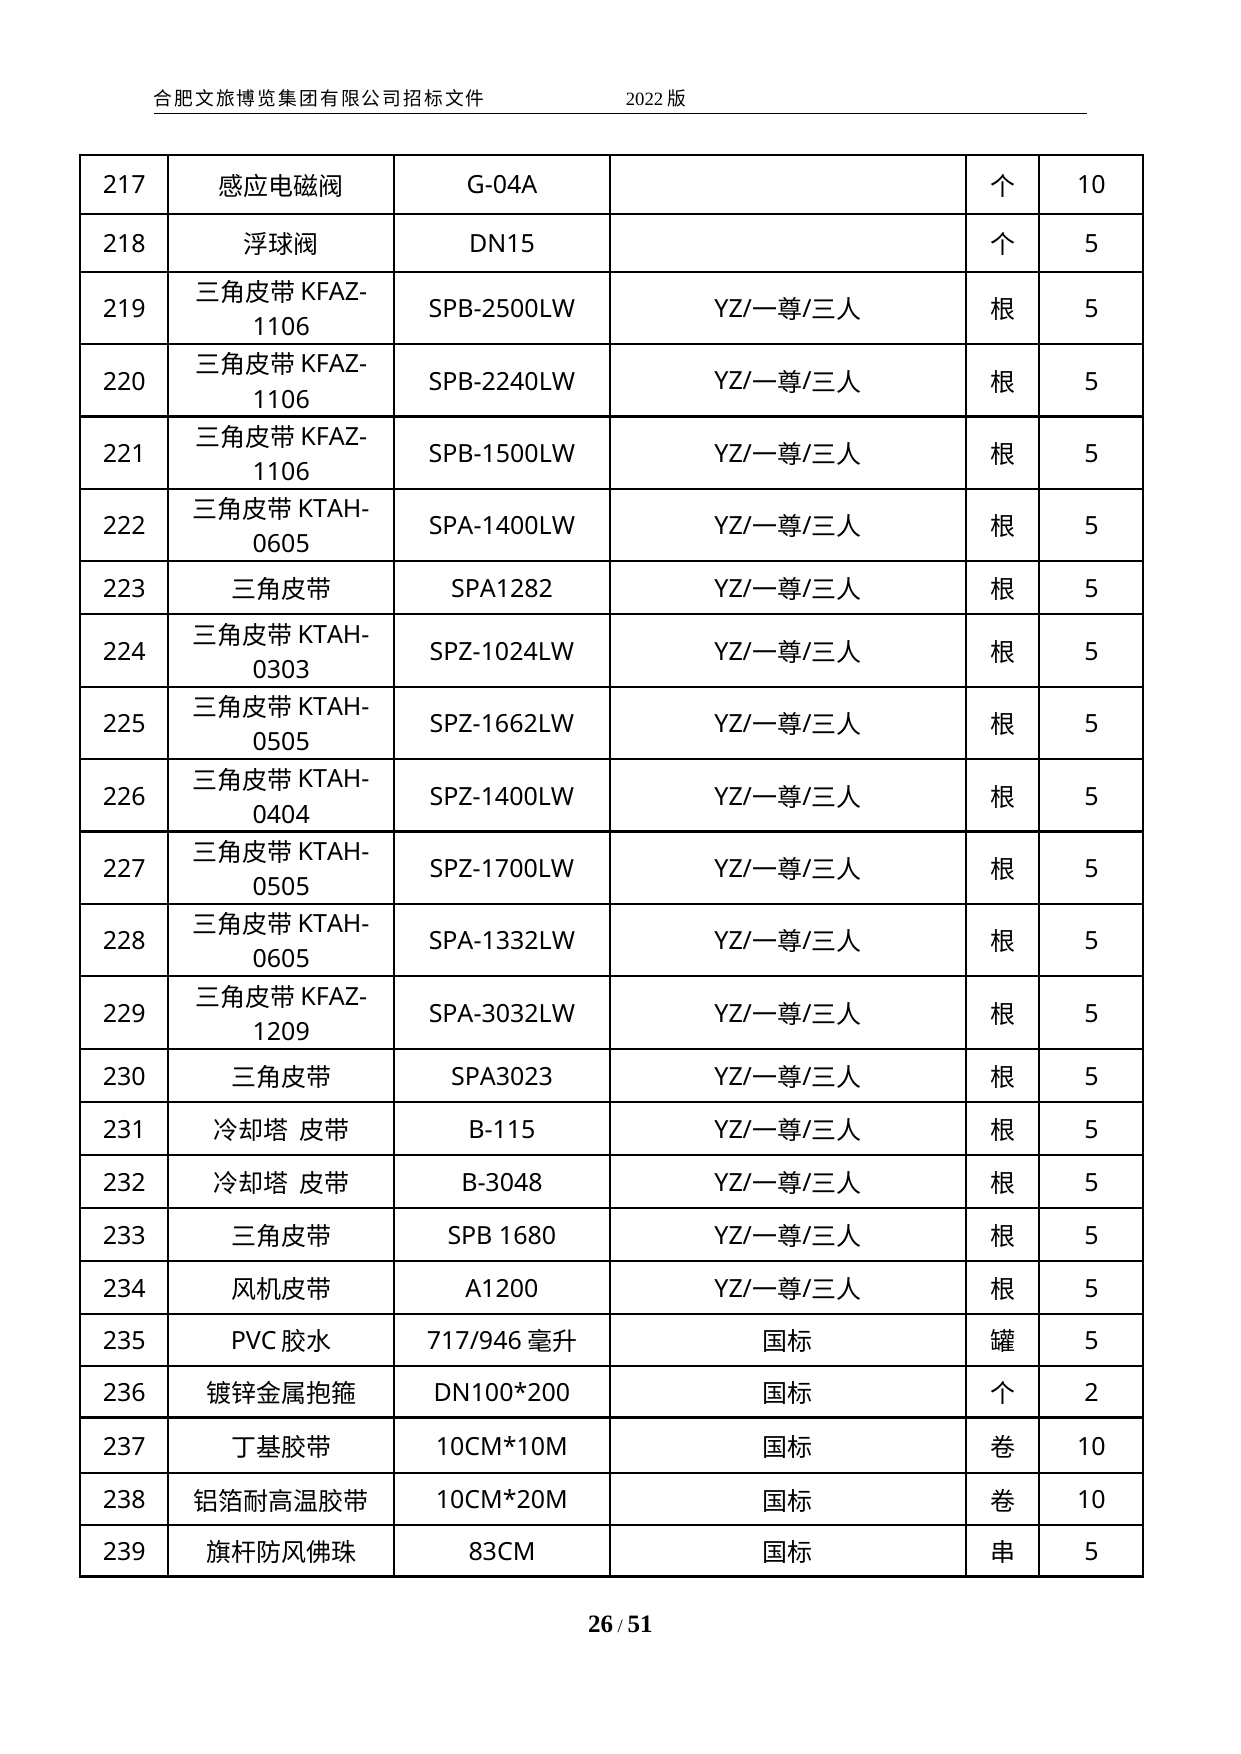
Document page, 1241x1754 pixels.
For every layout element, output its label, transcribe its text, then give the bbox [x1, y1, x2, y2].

table_cell YZ/一尊/三人 [611, 1156, 965, 1207]
table_cell 根 [967, 418, 1038, 488]
table_cell YZ/一尊/三人 [611, 273, 965, 343]
table_cell SPB-2240LW [395, 345, 609, 415]
table_cell 10CM*10M [395, 1419, 609, 1472]
table_cell YZ/一尊/三人 [611, 345, 965, 415]
table_cell SPA-3032LW [395, 977, 609, 1048]
table_cell YZ/一尊/三人 [611, 977, 965, 1048]
table_cell 225 [81, 688, 167, 758]
table_cell SPA1282 [395, 562, 609, 613]
table_cell SPZ-1024LW [395, 615, 609, 686]
table_cell 5 [1040, 1209, 1142, 1260]
table_cell 238 [81, 1474, 167, 1524]
table_cell 5 [1040, 1526, 1142, 1575]
table_cell 5 [1040, 1156, 1142, 1207]
table_cell 感应电磁阀 [169, 156, 393, 213]
table_cell 5 [1040, 345, 1142, 415]
table_cell 226 [81, 760, 167, 830]
table_cell [611, 156, 965, 213]
table_cell 233 [81, 1209, 167, 1260]
table_cell YZ/一尊/三人 [611, 562, 965, 613]
table_cell SPA-1400LW [395, 490, 609, 560]
table_cell 个 [967, 215, 1038, 271]
table_cell YZ/一尊/三人 [611, 905, 965, 975]
table_cell 风机皮带 [169, 1262, 393, 1313]
table_cell YZ/一尊/三人 [611, 833, 965, 903]
table_cell 228 [81, 905, 167, 975]
table_cell 根 [967, 1262, 1038, 1313]
table_cell 根 [967, 273, 1038, 343]
table_cell 5 [1040, 562, 1142, 613]
table_cell 丁基胶带 [169, 1419, 393, 1472]
table_cell 三角皮带KTAH-0505 [169, 833, 393, 903]
table_cell 罐 [967, 1315, 1038, 1365]
table_cell 717/946毫升 [395, 1315, 609, 1365]
table_cell 根 [967, 1103, 1038, 1154]
table_cell 220 [81, 345, 167, 415]
table_cell DN15 [395, 215, 609, 271]
table_cell SPZ-1400LW [395, 760, 609, 830]
table_cell 根 [967, 1050, 1038, 1101]
table_cell 根 [967, 977, 1038, 1048]
table_cell 冷却塔 皮带 [169, 1103, 393, 1154]
table_cell 231 [81, 1103, 167, 1154]
table_cell 根 [967, 760, 1038, 830]
table_cell 83CM [395, 1526, 609, 1575]
table_cell 个 [967, 156, 1038, 213]
table_cell 2 [1040, 1367, 1142, 1416]
table_cell 230 [81, 1050, 167, 1101]
table_cell 三角皮带KTAH-0404 [169, 760, 393, 830]
table_cell 根 [967, 1209, 1038, 1260]
table_cell 卷 [967, 1419, 1038, 1472]
table_cell 229 [81, 977, 167, 1048]
table_cell 串 [967, 1526, 1038, 1575]
table_cell 根 [967, 490, 1038, 560]
table_cell 国标 [611, 1419, 965, 1472]
table_cell 222 [81, 490, 167, 560]
table_cell 218 [81, 215, 167, 271]
table_cell 国标 [611, 1474, 965, 1524]
table_cell 三角皮带KFAZ-1106 [169, 273, 393, 343]
table_cell 5 [1040, 688, 1142, 758]
table_cell 234 [81, 1262, 167, 1313]
table_cell YZ/一尊/三人 [611, 1103, 965, 1154]
table_cell 217 [81, 156, 167, 213]
table_cell 221 [81, 418, 167, 488]
table_cell 根 [967, 1156, 1038, 1207]
table_cell 根 [967, 562, 1038, 613]
table_cell 浮球阀 [169, 215, 393, 271]
table_cell SPZ-1700LW [395, 833, 609, 903]
table_cell G-04A [395, 156, 609, 213]
table_cell 5 [1040, 490, 1142, 560]
table_cell YZ/一尊/三人 [611, 418, 965, 488]
table_cell 三角皮带KTAH-0505 [169, 688, 393, 758]
table_cell A1200 [395, 1262, 609, 1313]
table_cell 国标 [611, 1367, 965, 1416]
table_cell 根 [967, 905, 1038, 975]
table_cell 10 [1040, 156, 1142, 213]
table_cell SPB-1500LW [395, 418, 609, 488]
table_cell 5 [1040, 905, 1142, 975]
table_cell 镀锌金属抱箍 [169, 1367, 393, 1416]
table_cell 国标 [611, 1315, 965, 1365]
table_cell 236 [81, 1367, 167, 1416]
table_cell 235 [81, 1315, 167, 1365]
table_cell 5 [1040, 977, 1142, 1048]
table_cell SPA-1332LW [395, 905, 609, 975]
table_cell 根 [967, 345, 1038, 415]
table_cell 5 [1040, 760, 1142, 830]
table_cell YZ/一尊/三人 [611, 760, 965, 830]
table_cell 国标 [611, 1526, 965, 1575]
table_cell YZ/一尊/三人 [611, 1209, 965, 1260]
table_cell 239 [81, 1526, 167, 1575]
table_cell 三角皮带KTAH-0303 [169, 615, 393, 686]
table_cell 10CM*20M [395, 1474, 609, 1524]
table_cell 冷却塔 皮带 [169, 1156, 393, 1207]
table_cell 三角皮带 [169, 1209, 393, 1260]
table_cell 5 [1040, 1262, 1142, 1313]
table_cell 5 [1040, 615, 1142, 686]
table_cell PVC胶水 [169, 1315, 393, 1365]
table_cell 三角皮带KTAH-0605 [169, 490, 393, 560]
table_cell SPZ-1662LW [395, 688, 609, 758]
table_cell YZ/一尊/三人 [611, 615, 965, 686]
table_cell 三角皮带 [169, 1050, 393, 1101]
table_cell 根 [967, 688, 1038, 758]
table_cell 219 [81, 273, 167, 343]
table_cell 根 [967, 833, 1038, 903]
table_cell SPA3023 [395, 1050, 609, 1101]
table_cell 5 [1040, 1050, 1142, 1101]
table_cell 224 [81, 615, 167, 686]
table_cell 237 [81, 1419, 167, 1472]
table_cell 5 [1040, 1103, 1142, 1154]
table_cell YZ/一尊/三人 [611, 1262, 965, 1313]
table_cell 个 [967, 1367, 1038, 1416]
table_cell B-3048 [395, 1156, 609, 1207]
table_cell 232 [81, 1156, 167, 1207]
table_cell 三角皮带KFAZ-1106 [169, 418, 393, 488]
table_cell DN100*200 [395, 1367, 609, 1416]
table_cell YZ/一尊/三人 [611, 490, 965, 560]
table_cell 根 [967, 615, 1038, 686]
table_cell 10 [1040, 1474, 1142, 1524]
table_cell SPB 1680 [395, 1209, 609, 1260]
table_cell 5 [1040, 273, 1142, 343]
table_cell 三角皮带KTAH-0605 [169, 905, 393, 975]
table_cell 旗杆防风佛珠 [169, 1526, 393, 1575]
table_cell SPB-2500LW [395, 273, 609, 343]
table_cell YZ/一尊/三人 [611, 1050, 965, 1101]
table_cell YZ/一尊/三人 [611, 688, 965, 758]
table_cell 10 [1040, 1419, 1142, 1472]
table_cell 227 [81, 833, 167, 903]
table_cell 5 [1040, 833, 1142, 903]
table_cell [611, 215, 965, 271]
table_cell 223 [81, 562, 167, 613]
table_cell 三角皮带KFAZ-1106 [169, 345, 393, 415]
table_cell 卷 [967, 1474, 1038, 1524]
table_cell 铝箔耐高温胶带 [169, 1474, 393, 1524]
table_cell B-115 [395, 1103, 609, 1154]
table_cell 三角皮带KFAZ-1209 [169, 977, 393, 1048]
table_cell 5 [1040, 1315, 1142, 1365]
table_cell 5 [1040, 418, 1142, 488]
table_cell 三角皮带 [169, 562, 393, 613]
table_cell 5 [1040, 215, 1142, 271]
